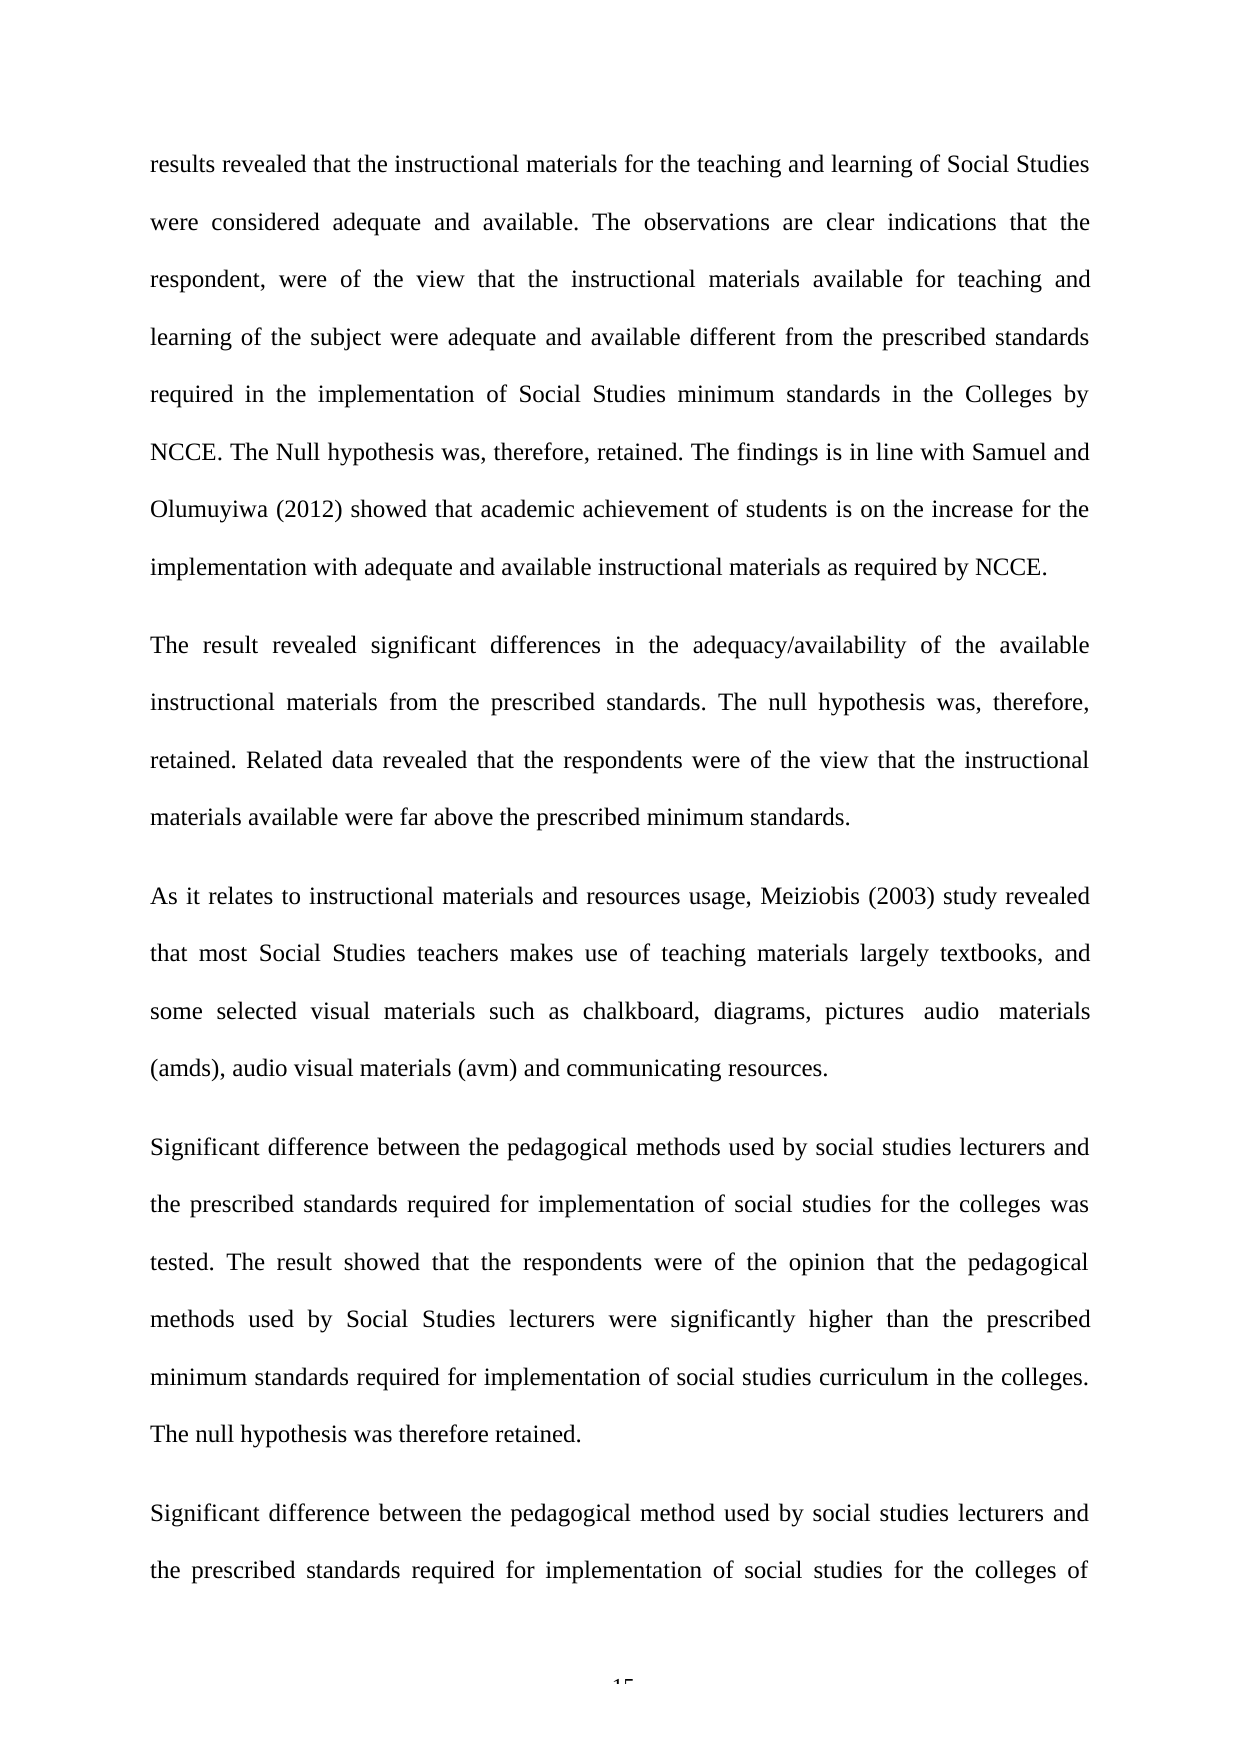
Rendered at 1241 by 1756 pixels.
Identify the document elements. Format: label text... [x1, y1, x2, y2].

text As it relates to instructional materials and resources usage, Meiziobis (2003) study revealed that most Social Studies teachers makes use of teaching materials largely textbooks, and some selected visual materials such as chalkboard, diagrams, pictures audio materials (amds), audio visual materials (avm) and communicating resources. [150, 881, 1091, 1082]
text Significant difference between the pedagogical methods used by social studies lecturers and the prescribed standards required for implementation of social studies for the colleges was tested. The result showed that the respondents were of the opinion that the pedagogical methods used by Social Studies lecturers were significantly higher than the prescribed minimum standards required for implementation of social studies curriculum in the colleges. The null hypothesis was therefore retained. [150, 1132, 1091, 1448]
text The result revealed significant differences in the adequacy/availability of the available instructional materials from the prescribed standards. The null hypothesis was, therefore, retained. Related data revealed that the respondents were of the view that the instructional materials available were far above the prescribed minimum standards. [150, 630, 1090, 831]
text results revealed that the instructional materials for the teaching and learning of Social Studies were considered adequate and available. The observations are clear indications that the respondent, were of the view that the instructional materials available for teaching and learning of the subject were adequate and available different from the prescribed standards required in the implementation of Social Studies minimum standards in the Colleges by NCCE. The Null hypothesis was, therefore, retained. The findings is in line with Samuel and Olumuyiwa (2012) showed that academic achievement of students is on the increase for the implementation with adequate and available instructional materials as required by NCCE. [150, 149, 1091, 580]
text Significant difference between the pedagogical method used by social studies lecturers and the prescribed standards required for implementation of social studies for the colleges of [150, 1498, 1090, 1584]
